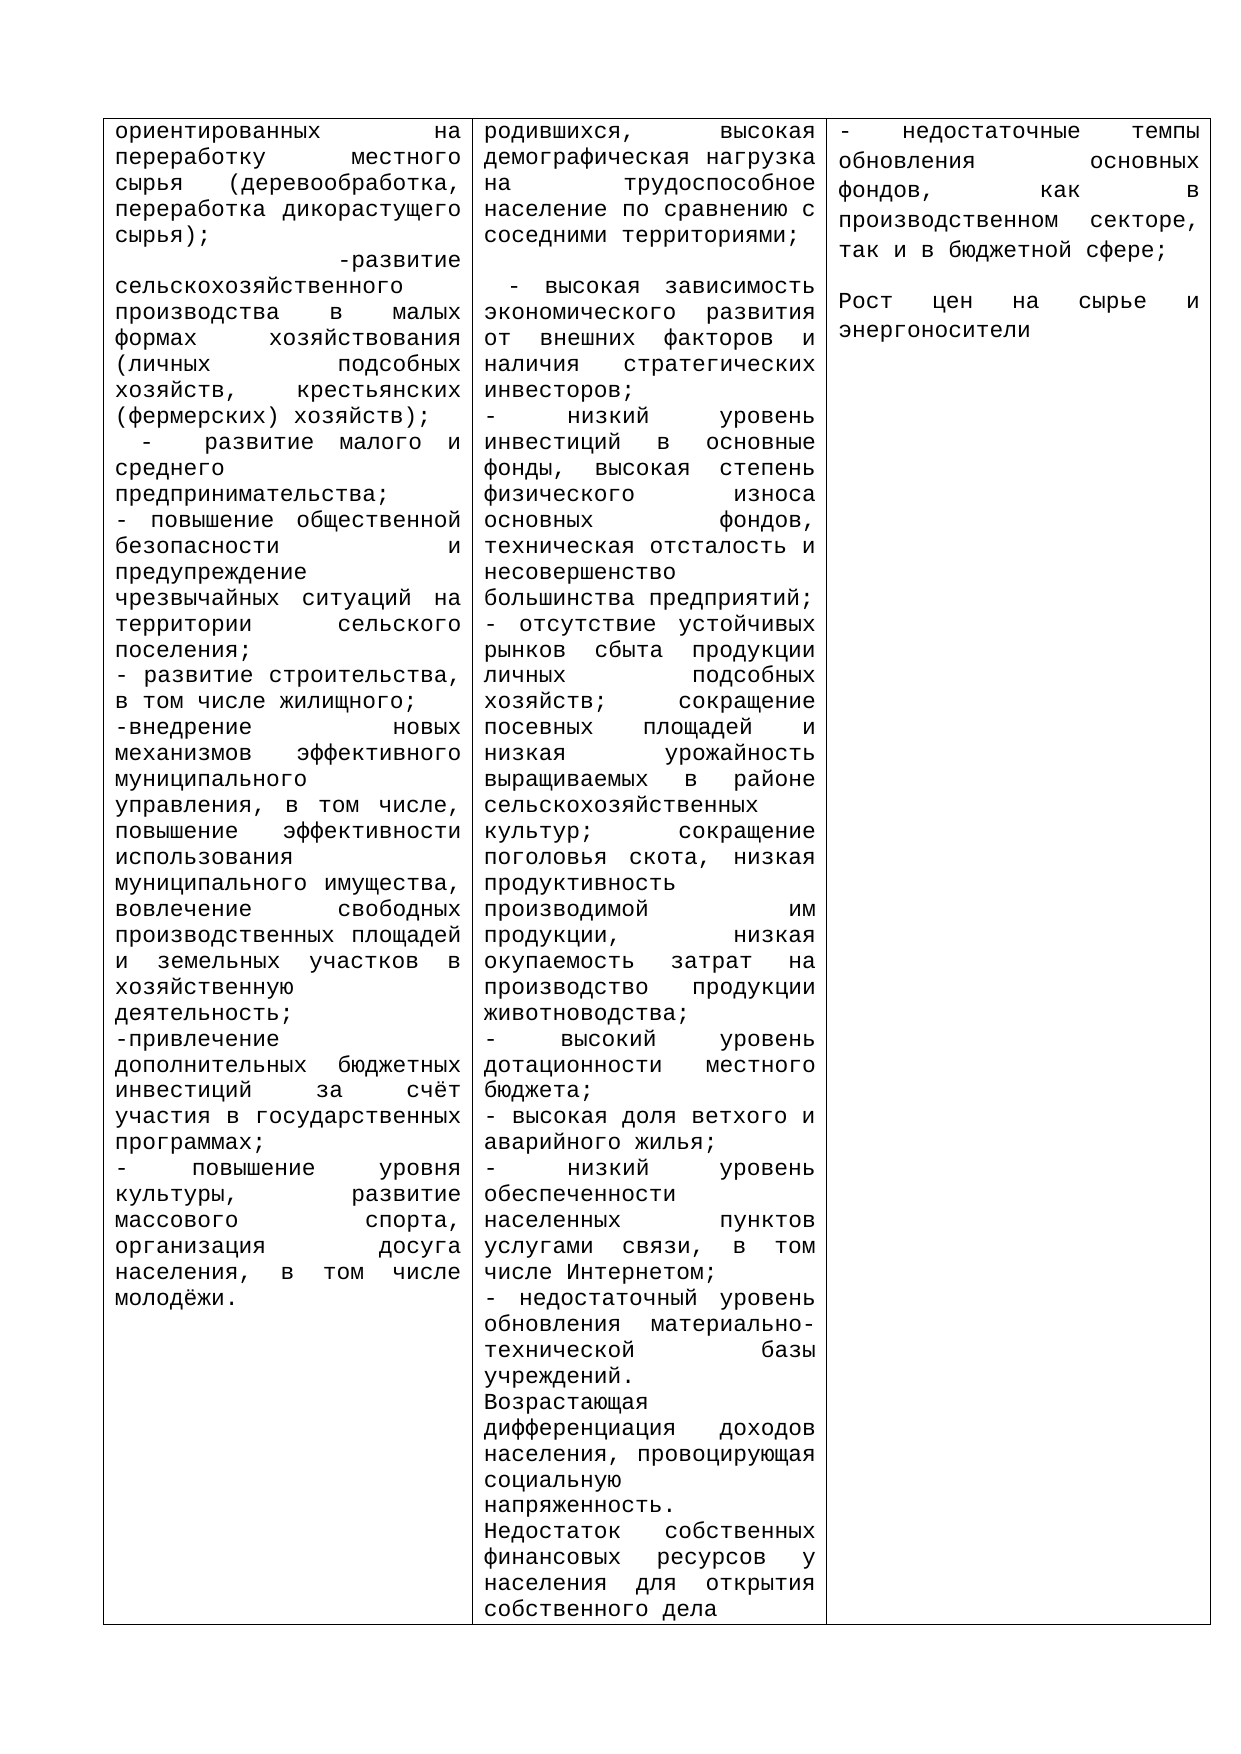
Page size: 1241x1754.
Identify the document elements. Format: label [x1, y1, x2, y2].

table_cell [827, 119, 1210, 1623]
table_cell [104, 119, 472, 1623]
table_cell [473, 119, 826, 1623]
